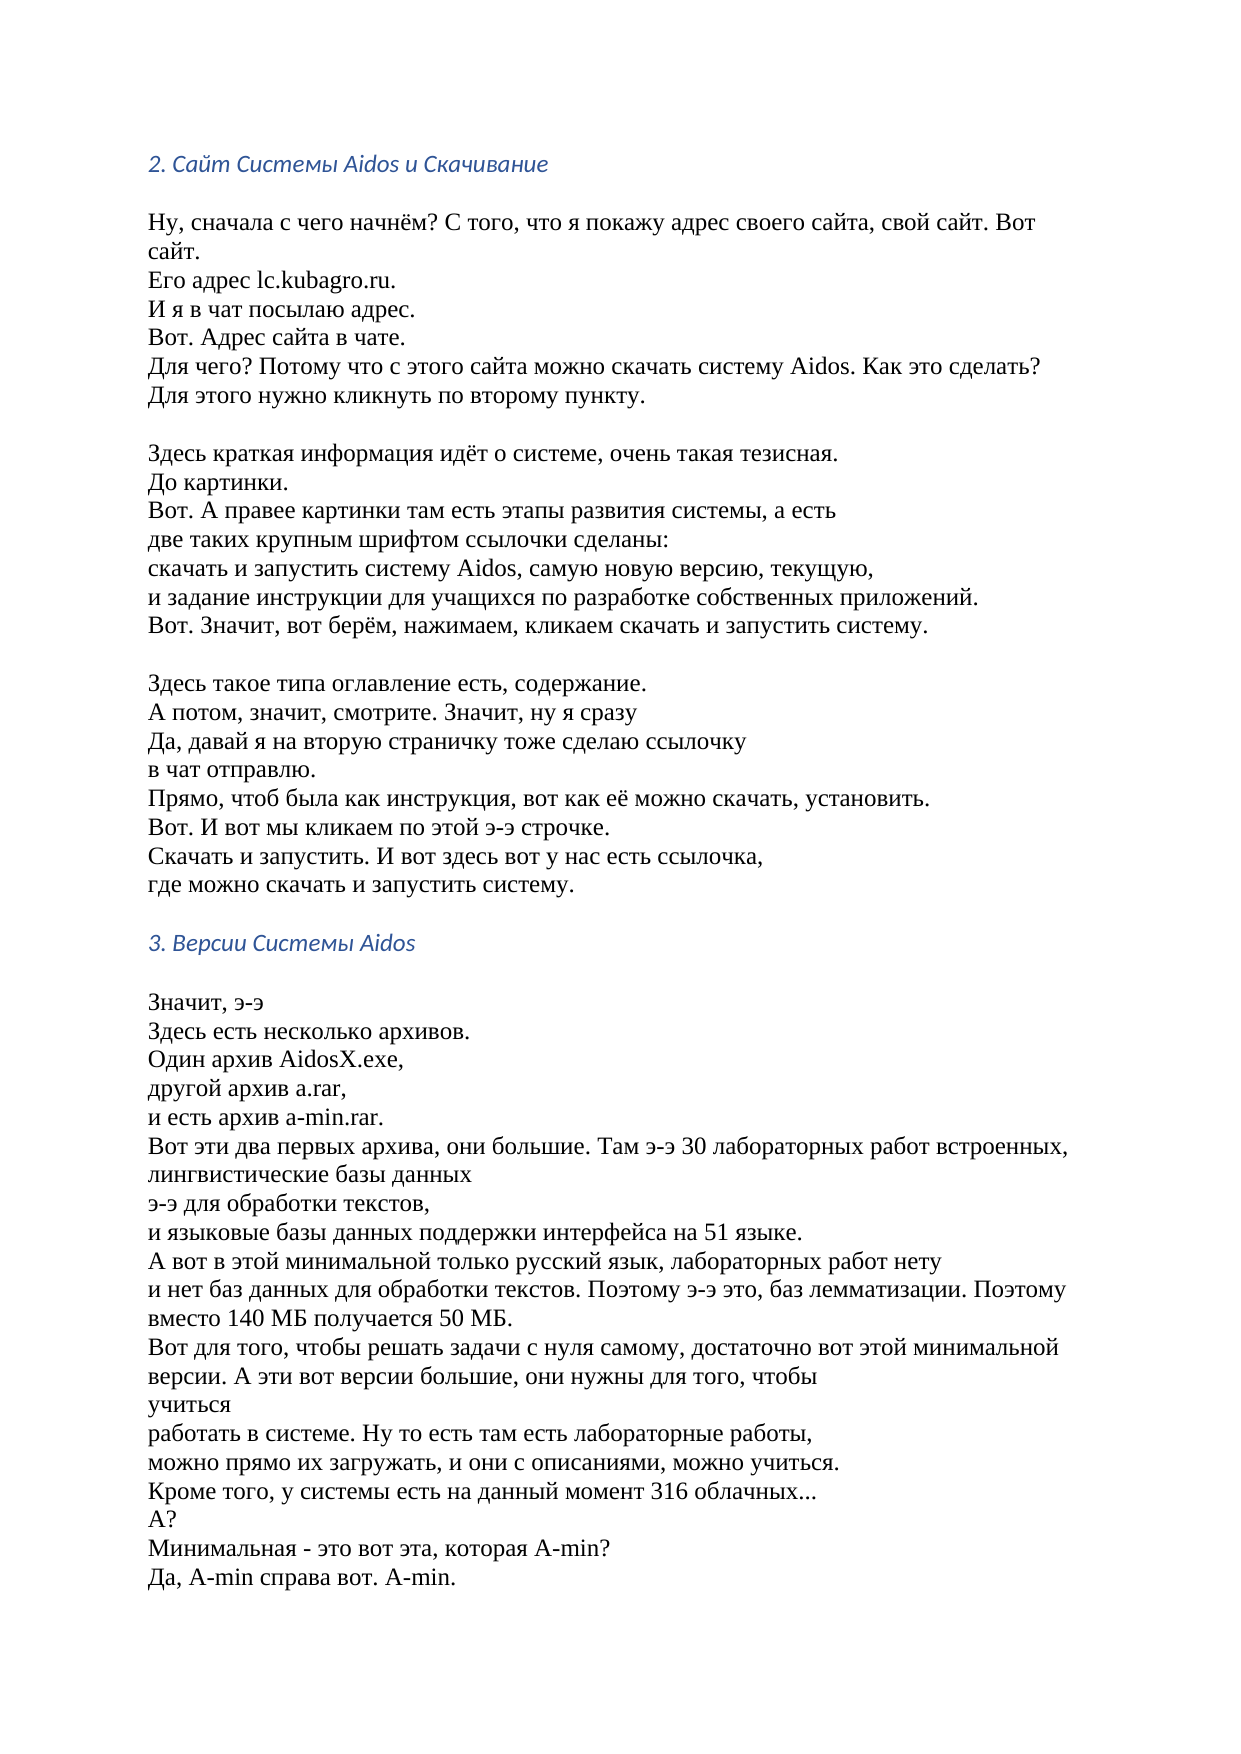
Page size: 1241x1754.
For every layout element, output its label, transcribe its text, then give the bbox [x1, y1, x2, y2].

text Здесь краткая информация идёт о системе, очень такая тезисная. До картинки. Вот. А правее картинки там есть этапы развития системы, а есть две таких крупным шрифтом ссылочки сделаны: скачать и запустить систему Aidos, самую новую версию, текущую, и задание инструкции для учащихся по разработке собственных приложений. Вот. Значит, вот берём, нажимаем, кликаем скачать и запустить систему. [148, 438, 1092, 639]
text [148, 987, 1092, 1591]
text Здесь такое типа оглавление есть, содержание. А потом, значит, смотрите. Значит, ну я сразу Да, давай я на вторую страничку тоже сделаю ссылочку в чат отправлю. Прямо, чтоб была как инструкция, вот как её можно скачать, установить. Вот. И вот мы кликаем по этой э-э строчке. Скачать и запустить. И вот здесь вот у нас есть ссылочка, где можно скачать и запустить систему. [148, 668, 1092, 898]
subtitle 2. Сайт Системы Aidos и Скачивание [148, 148, 1092, 178]
subtitle 3. Версии Системы Aidos [148, 927, 1092, 958]
text Ну, сначала с чего начнём? С того, что я покажу адрес своего сайта, свой сайт. Вот сайт. Его адрес lc.kubagro.ru. И я в чат посылаю адрес. Вот. Адрес сайта в чате. Для чего? Потому что с этого сайта можно скачать систему Aidos. Как это сделать? Для этого нужно кликнуть по второму пункту. [148, 207, 1092, 409]
